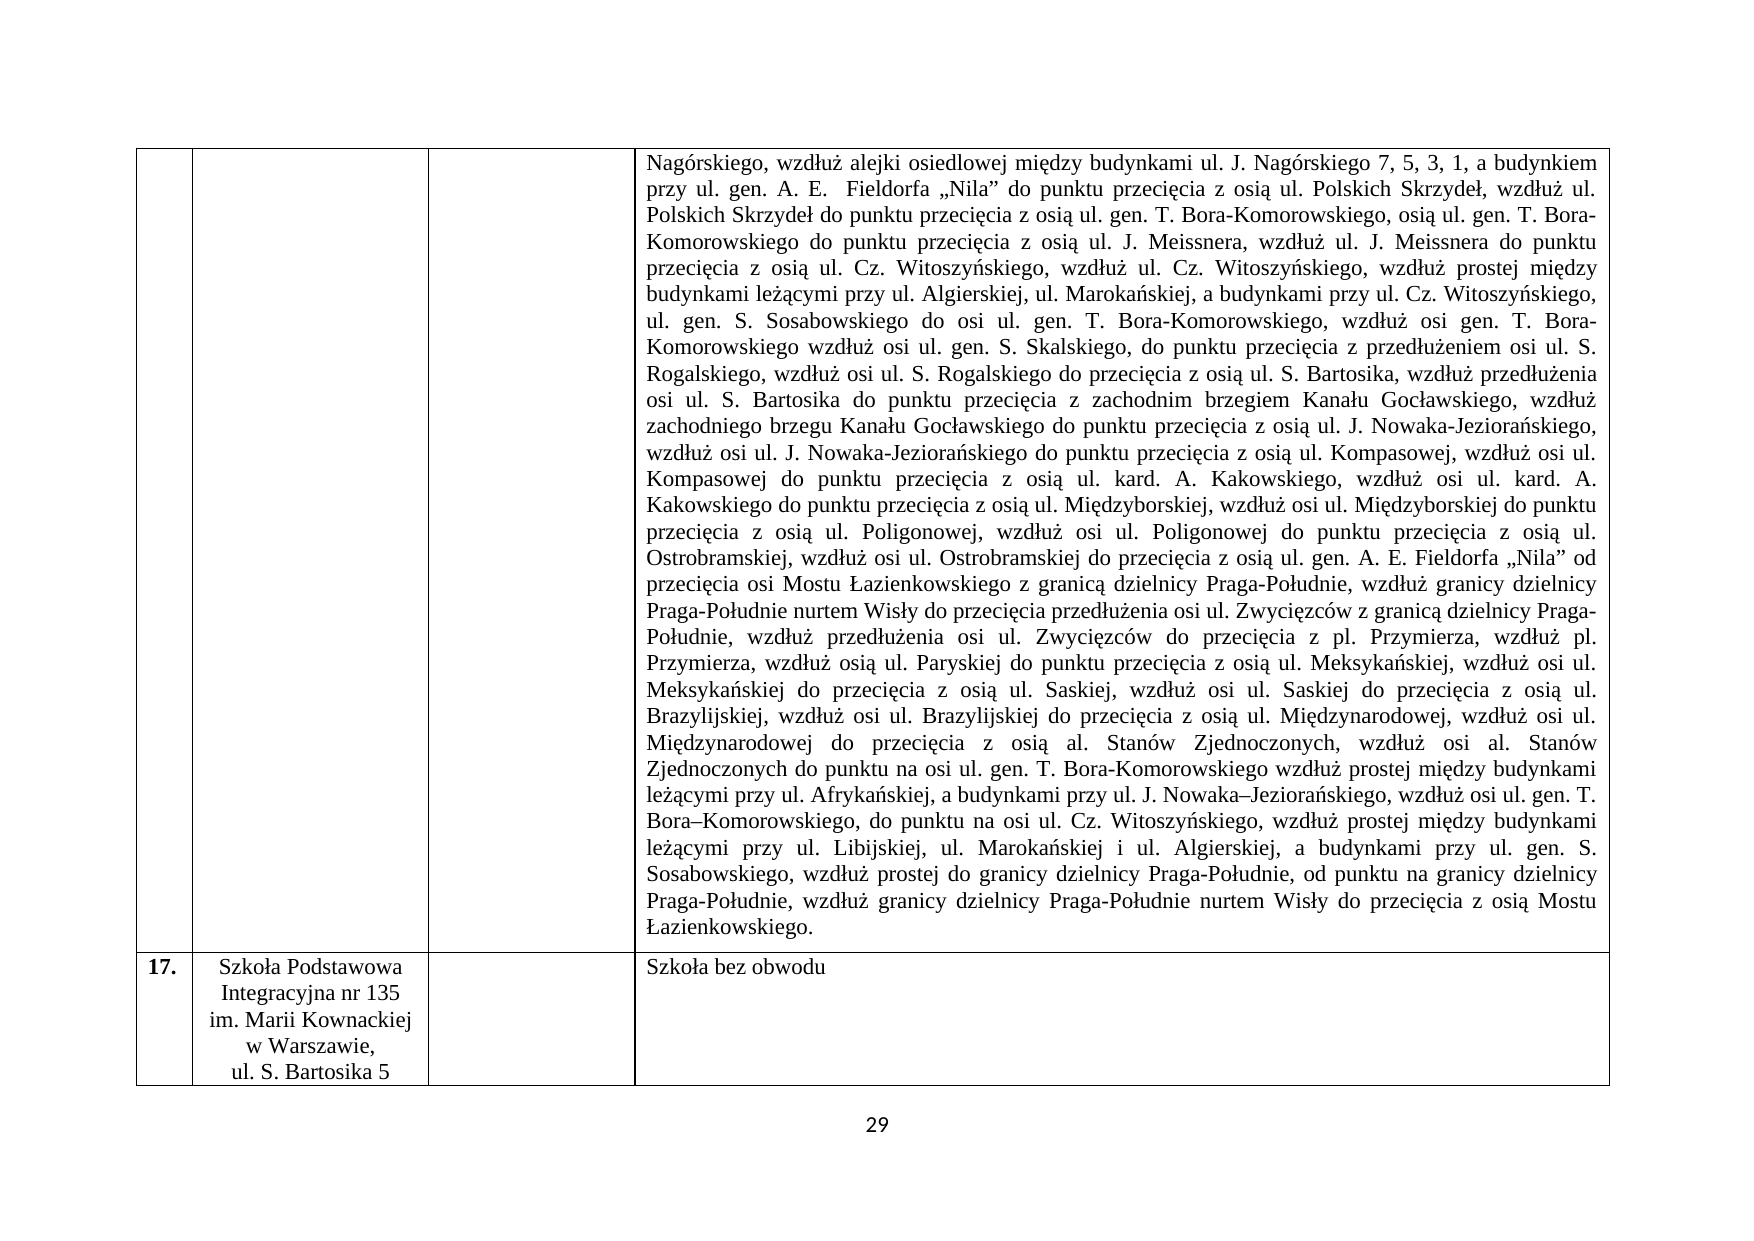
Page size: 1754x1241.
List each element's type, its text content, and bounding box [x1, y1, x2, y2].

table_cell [193, 953, 428, 1085]
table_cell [636, 149, 1609, 952]
table_cell [137, 953, 192, 1085]
table_cell [137, 149, 192, 952]
table_cell [429, 149, 634, 952]
table_cell Szkoła bez obwodu [636, 953, 1609, 1085]
table_cell [429, 953, 634, 1085]
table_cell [193, 149, 428, 952]
